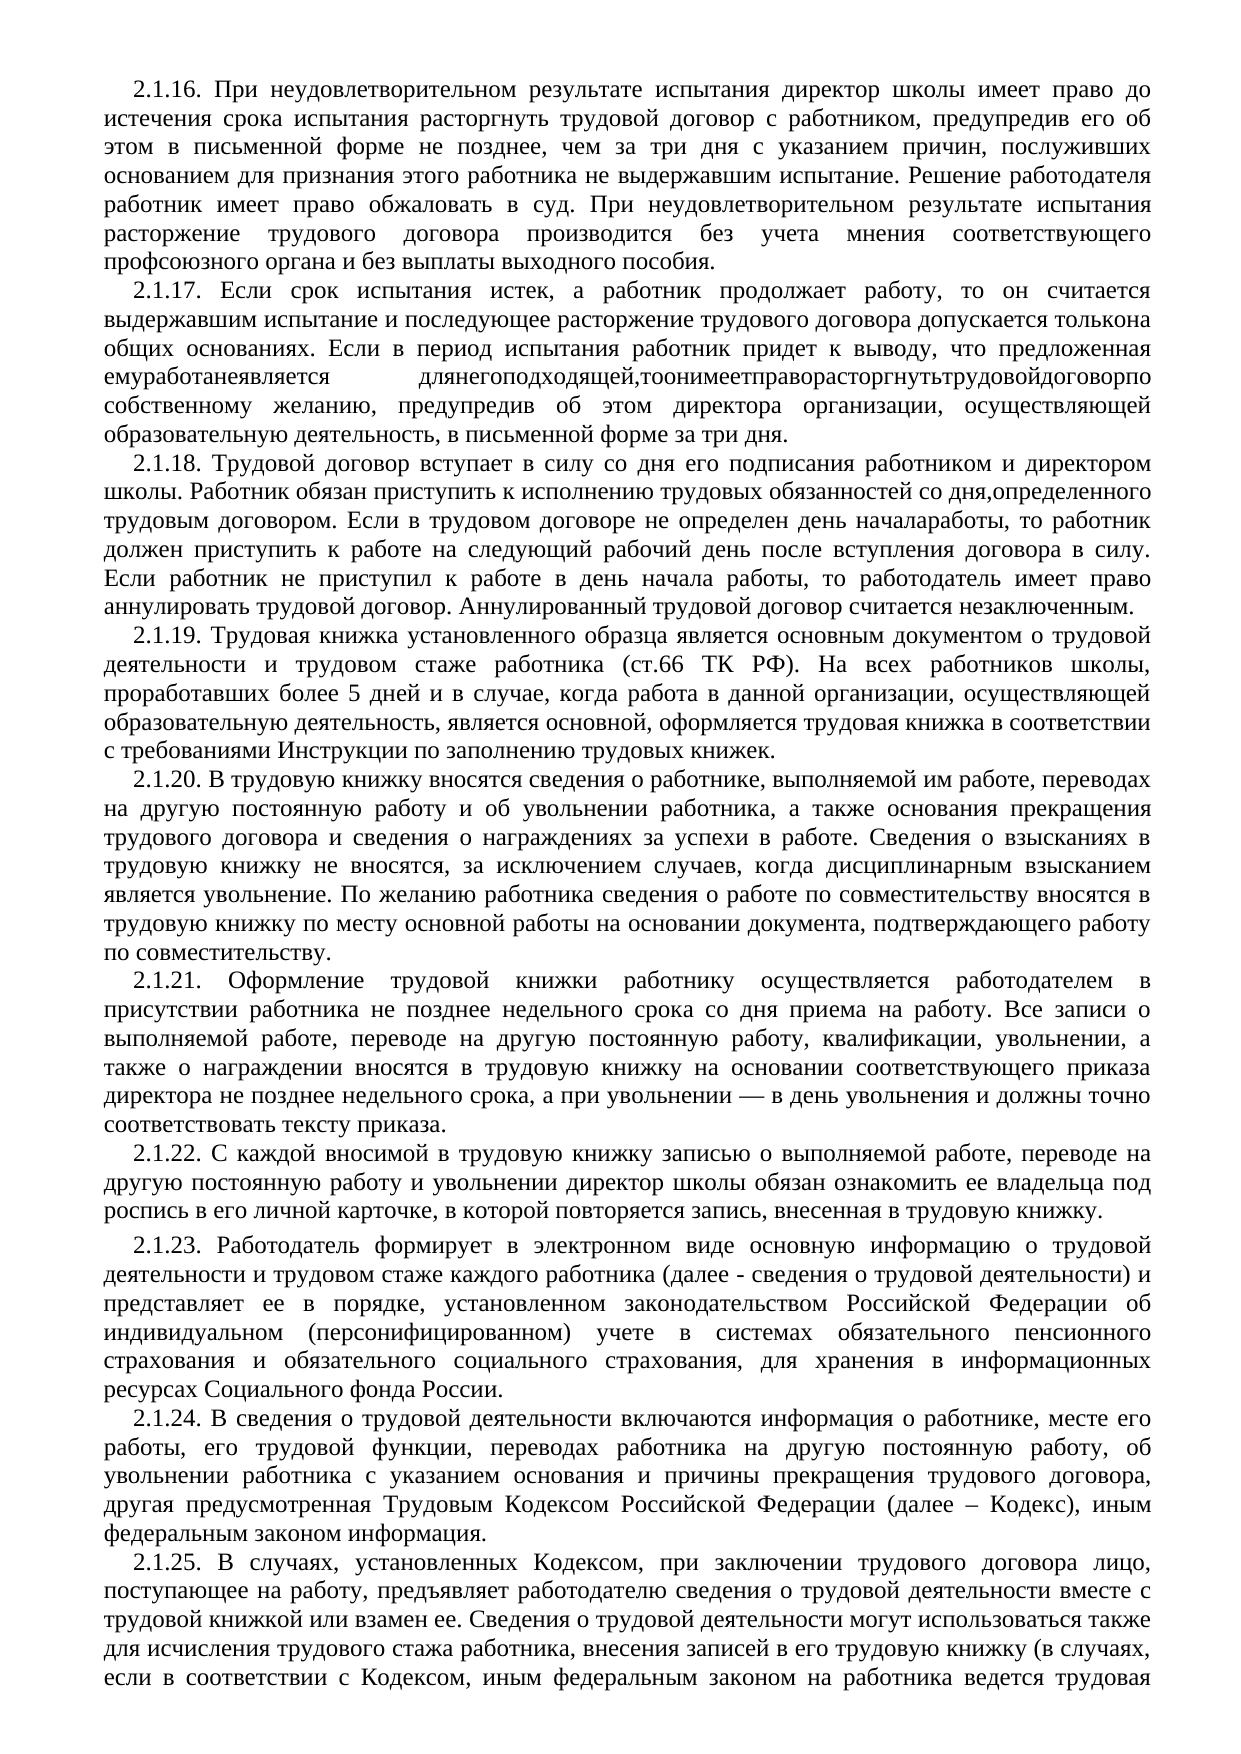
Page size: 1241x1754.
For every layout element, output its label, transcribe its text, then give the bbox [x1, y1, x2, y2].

list Оформление трудовой книжки работнику осуществляется работодателем в присутствии работника не позднее недельного срока со дня приема на работу. Все записи о выполняемой работе, переводе на другую постоянную работу, квалификации, увольнении, а также о награждении вносятся в трудовую книжку на основании соответствующего приказа директора не позднее недельного срока, а при увольнении — в день увольнения и должны точно соответствовать тексту приказа. [103, 965, 1152, 1138]
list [103, 1547, 1152, 1690]
list В трудовую книжку вносятся сведения о работнике, выполняемой им работе, переводах на другую постоянную работу и об увольнении работника, а также основания прекращения трудового договора и сведения о награждениях за успехи в работе. Сведения о взысканиях в трудовую книжку не вносятся, за исключением случаев, когда дисциплинарным взысканием является увольнение. По желанию работника сведения о работе по совместительству вносятся в трудовую книжку по месту основной работы на основании документа, подтверждающего работу по совместительству. [103, 764, 1152, 965]
list Если срок испытания истек, а работник продолжает работу, то он считается выдержавшим испытание и последующее расторжение трудового договора допускается толькона общих основаниях. Если в период испытания работник придет к выводу, что предложенная емуработанеявляется длянегоподходящей,тоонимеетправорасторгнутьтрудовойдоговорпо собственному желанию, предупредив об этом директора организации, осуществляющей образовательную деятельность, в письменной форме за три дня. [103, 275, 1152, 448]
list Трудовой договор вступает в силу со дня его подписания работником и директором школы. Работник обязан приступить к исполнению трудовых обязанностей со дня,определенного трудовым договором. Если в трудовом договоре не определен день началаработы, то работник должен приступить к работе на следующий рабочий день после вступления договора в силу. Если работник не приступил к работе в день начала работы, то работодатель имеет право аннулировать трудовой договор. Аннулированный трудовой договор считается незаключенным. [103, 448, 1152, 620]
list Работодатель формирует в электронном виде основную информацию о трудовой деятельности и трудовом стаже каждого работника (далее - сведения о трудовой деятельности) и представляет ее в порядке, установленном законодательством Российской Федерации об индивидуальном (персонифицированном) учете в системах обязательного пенсионного страхования и обязательного социального страхования, для хранения в информационных ресурсах Социального фонда России. [103, 1230, 1152, 1403]
list С каждой вносимой в трудовую книжку записью о выполняемой работе, переводе на другую постоянную работу и увольнении директор школы обязан ознакомить ее владельца под роспись в его личной карточке, в которой повторяется запись, внесенная в трудовую книжку. [103, 1138, 1152, 1224]
list При неудовлетворительном результате испытания директор школы имеет право до истечения срока испытания расторгнуть трудовой договор с работником, предупредив его об этом в письменной форме не позднее, чем за три дня с указанием причин, послуживших основанием для признания этого работника не выдержавшим испытание. Решение работодателя работник имеет право обжаловать в суд. При неудовлетворительном результате испытания расторжение трудового договора производится без учета мнения соответствующего профсоюзного органа и без выплаты выходного пособия. [103, 74, 1152, 275]
list В сведения о трудовой деятельности включаются информация о работнике, месте его работы, его трудовой функции, переводах работника на другую постоянную работу, об увольнении работника с указанием основания и причины прекращения трудового договора, другая предусмотренная Трудовым Кодексом Российской Федерации (далее – Кодекс), иным федеральным законом информация. [103, 1403, 1152, 1547]
list Трудовая книжка установленного образца является основным документом о трудовой деятельности и трудовом стаже работника (ст.66 ТК РФ). На всех работников школы, проработавших более 5 дней и в случае, когда работа в данной организации, осуществляющей образовательную деятельность, является основной, оформляется трудовая книжка в соответствии с требованиями Инструкции по заполнению трудовых книжек. [103, 620, 1152, 764]
